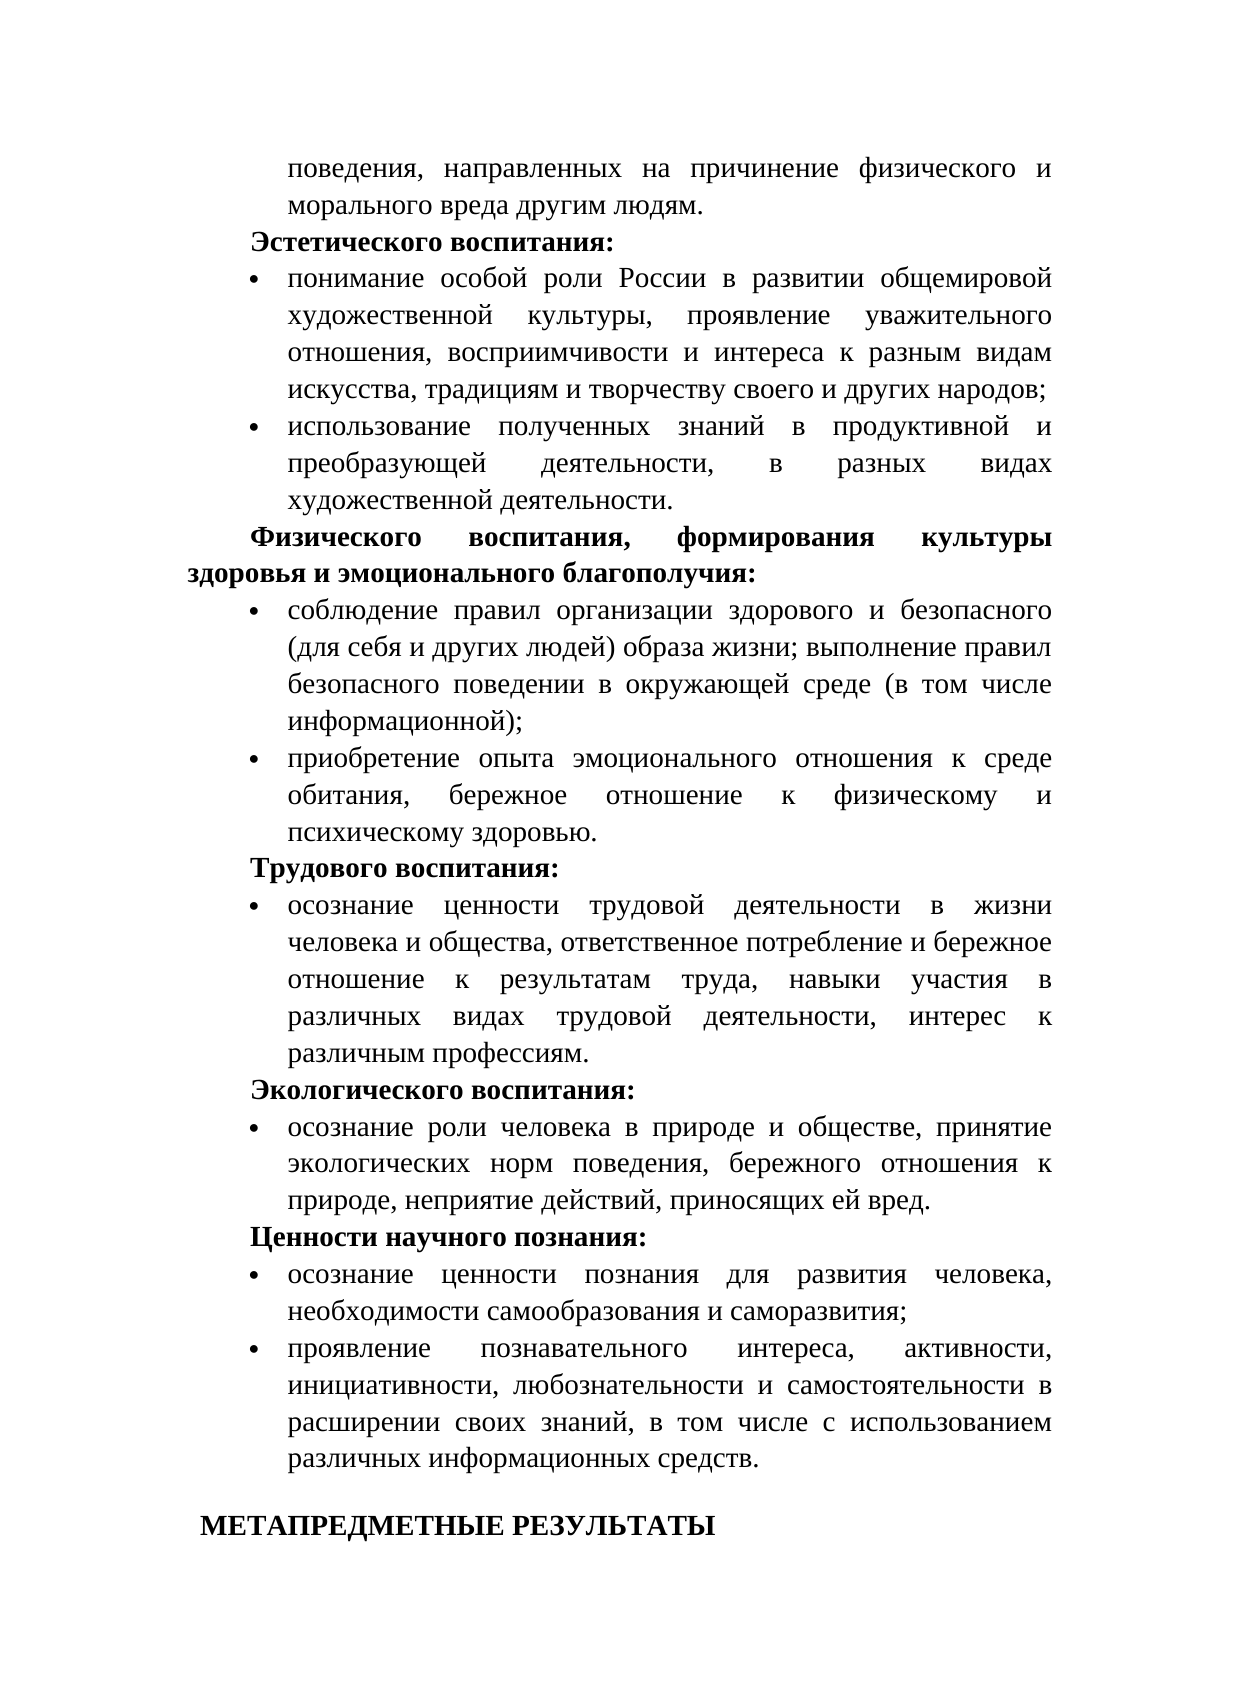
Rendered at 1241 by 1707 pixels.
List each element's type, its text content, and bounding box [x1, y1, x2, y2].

text МЕТАПРЕДМЕТНЫЕ РЕЗУЛЬТАТЫ [200, 1508, 1053, 1541]
list использование полученных знаний в продуктивной и преобразующей деятельности, в разных видах художественной деятельности. [250, 408, 1053, 515]
text Экологического воспитания: [187, 1072, 1053, 1105]
list осознание ценности познания для развития человека, необходимости самообразования и саморазвития; [250, 1256, 1053, 1327]
text Трудового воспитания: [187, 851, 1053, 884]
list приобретение опыта эмоционального отношения к среде обитания, бережное отношение к физическому и психическому здоровью. [250, 740, 1053, 847]
list осознание ценности трудовой деятельности в жизни человека и общества, ответственное потребление и бережное отношение к результатам труда, навыки участия в различных видах трудовой деятельности, интерес к различным профессиям. [250, 887, 1053, 1068]
list проявление познавательного интереса, активности, инициативности, любознательности и самостоятельности в расширении своих знаний, в том числе с использованием различных информационных средств. [250, 1330, 1053, 1474]
list осознание роли человека в природе и обществе, принятие экологических норм поведения, бережного отношения к природе, неприятие действий, приносящих ей вред. [250, 1109, 1053, 1216]
list понимание особой роли России в развитии общемировой художественной культуры, проявление уважительного отношения, восприимчивости и интереса к разным видам искусства, традициям и творчеству своего и других народов; [250, 261, 1053, 405]
list соблюдение правил организации здорового и безопасного (для себя и других людей) образа жизни; выполнение правил безопасного поведении в окружающей среде (в том числе информационной); [250, 592, 1053, 737]
text Ценности научного познания: [187, 1219, 1053, 1253]
text Физического воспитания, формирования культуры здоровья и эмоционального благополучия: [187, 519, 1053, 589]
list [250, 150, 1053, 220]
text Эстетического воспитания: [187, 224, 1053, 257]
